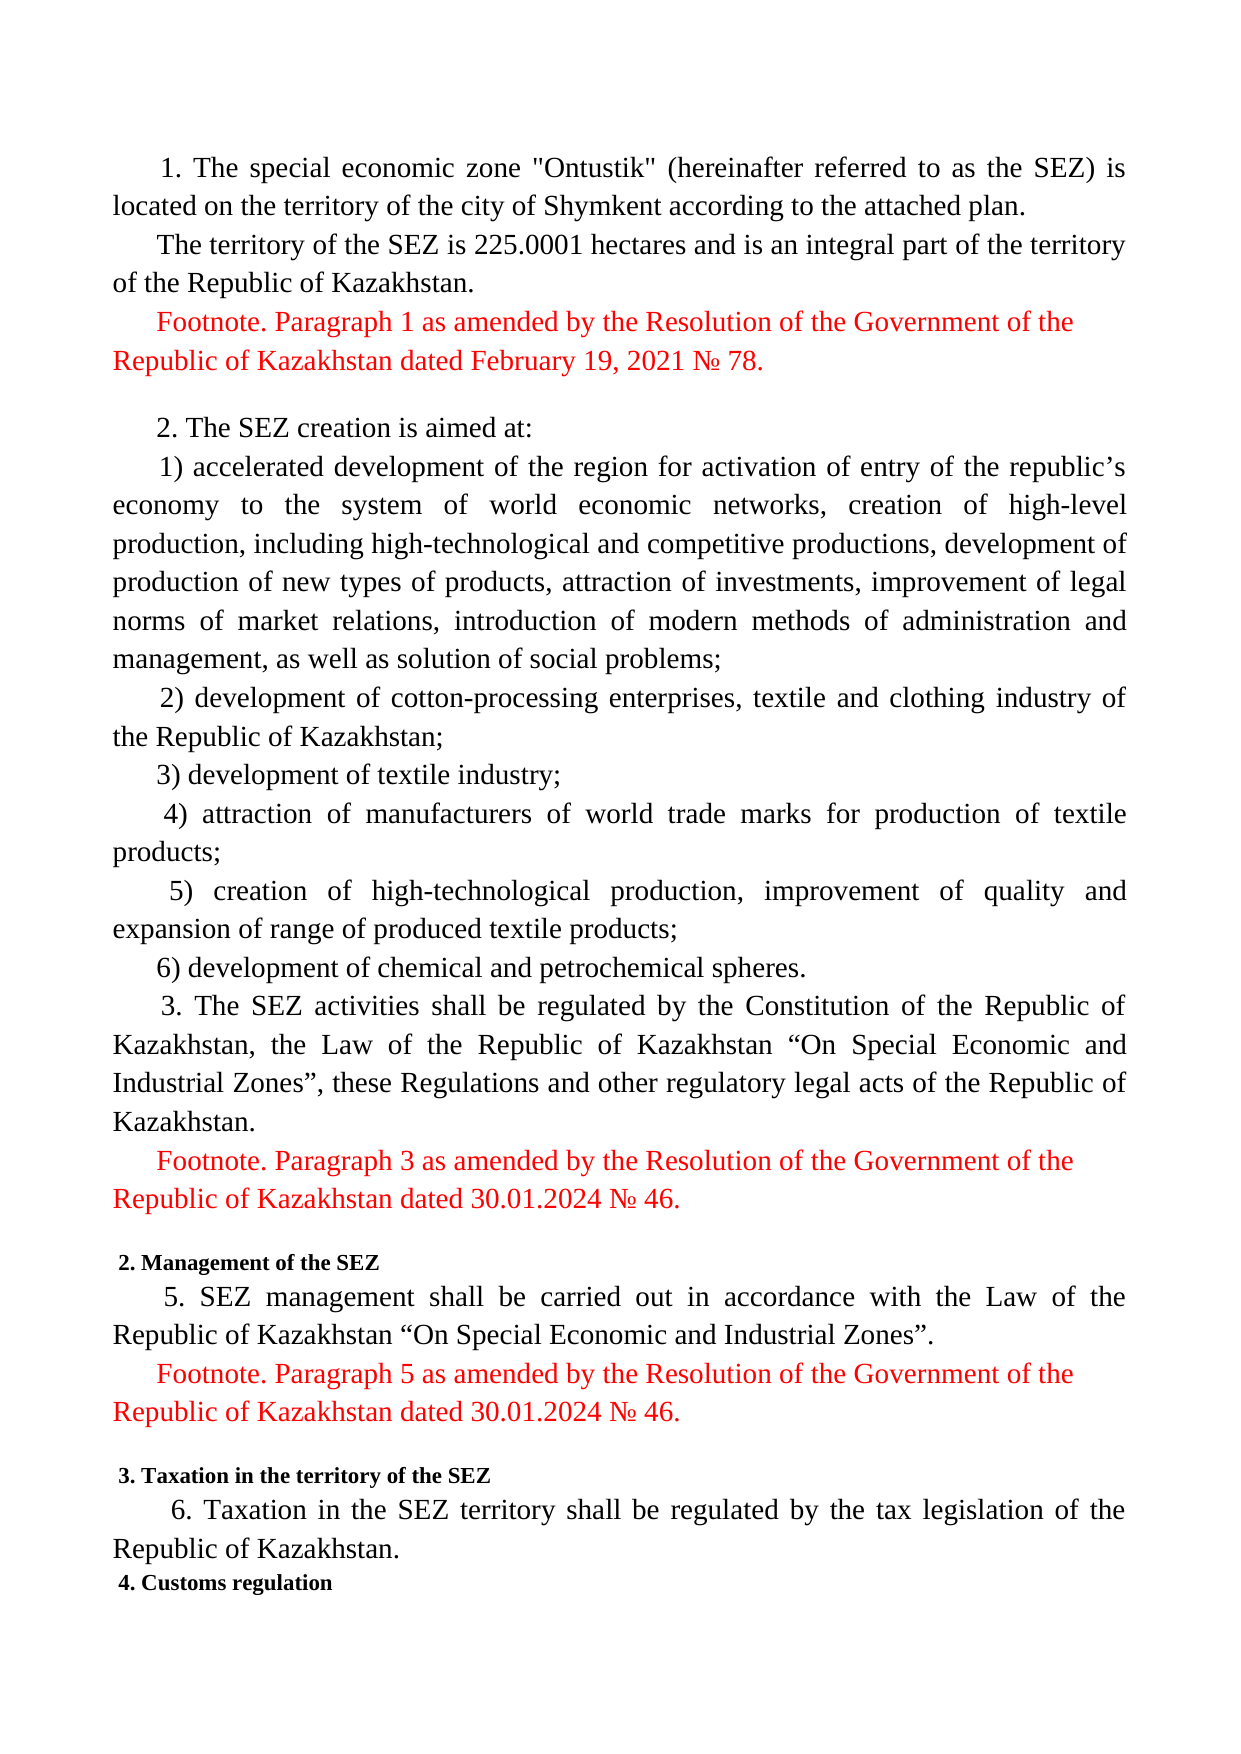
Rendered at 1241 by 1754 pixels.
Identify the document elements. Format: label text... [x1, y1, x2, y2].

text Footnote. Paragraph 1 as amended by the Resolution of the Government of the Republic of Kazakhstan dated February 19, 2021 № 78. [112, 304, 1128, 406]
text 3. Taxation in the territory of the SEZ [112, 1462, 1128, 1488]
text 3) development of textile industry; [112, 757, 1128, 791]
text 6) development of chemical and petrochemical spheres. [112, 950, 1128, 983]
text 1. The special economic zone "Ontustik" (hereinafter referred to as the SEZ) is located on the territory of the city of Shymkent according to the attached plan. [112, 150, 1128, 222]
text 3. The SEZ activities shall be regulated by the Constitution of the Republic of Kazakhstan, the Law of the Republic of Kazakhstan “On Special Economic and Industrial Zones”, these Regulations and other regulatory legal acts of the Republic of Kazakhstan. [112, 988, 1128, 1138]
text The territory of the SEZ is 225.0001 hectares and is an integral part of the territory of the Republic of Kazakhstan. [112, 227, 1128, 299]
text 4. Customs regulation [112, 1569, 1128, 1596]
text 6. Taxation in the SEZ territory shall be regulated by the tax legislation of the Republic of Kazakhstan. [112, 1492, 1128, 1564]
text Footnote. Paragraph 3 as amended by the Resolution of the Government of the Republic of Kazakhstan dated 30.01.2024 № 46. [112, 1143, 1128, 1245]
text 2. The SEZ creation is aimed at: [112, 410, 1128, 444]
text 5. SEZ management shall be carried out in accordance with the Law of the Republic of Kazakhstan “On Special Economic and Industrial Zones”. [112, 1279, 1128, 1351]
text 1) accelerated development of the region for activation of entry of the republic’s economy to the system of world economic networks, creation of high-level production, including high-technological and competitive productions, development of production of new types of products, attraction of investments, improvement of legal norms of market relations, introduction of modern methods of administration and management, as well as solution of social problems; [112, 449, 1128, 675]
text 5) creation of high-technological production, improvement of quality and expansion of range of produced textile products; [112, 873, 1128, 945]
text 2) development of cotton-processing enterprises, textile and clothing industry of the Republic of Kazakhstan; [112, 680, 1128, 752]
text 4) attraction of manufacturers of world trade marks for production of textile products; [112, 796, 1128, 868]
text 2. Management of the SEZ [112, 1249, 1128, 1275]
text Footnote. Paragraph 5 as amended by the Resolution of the Government of the Republic of Kazakhstan dated 30.01.2024 № 46. [112, 1356, 1128, 1458]
